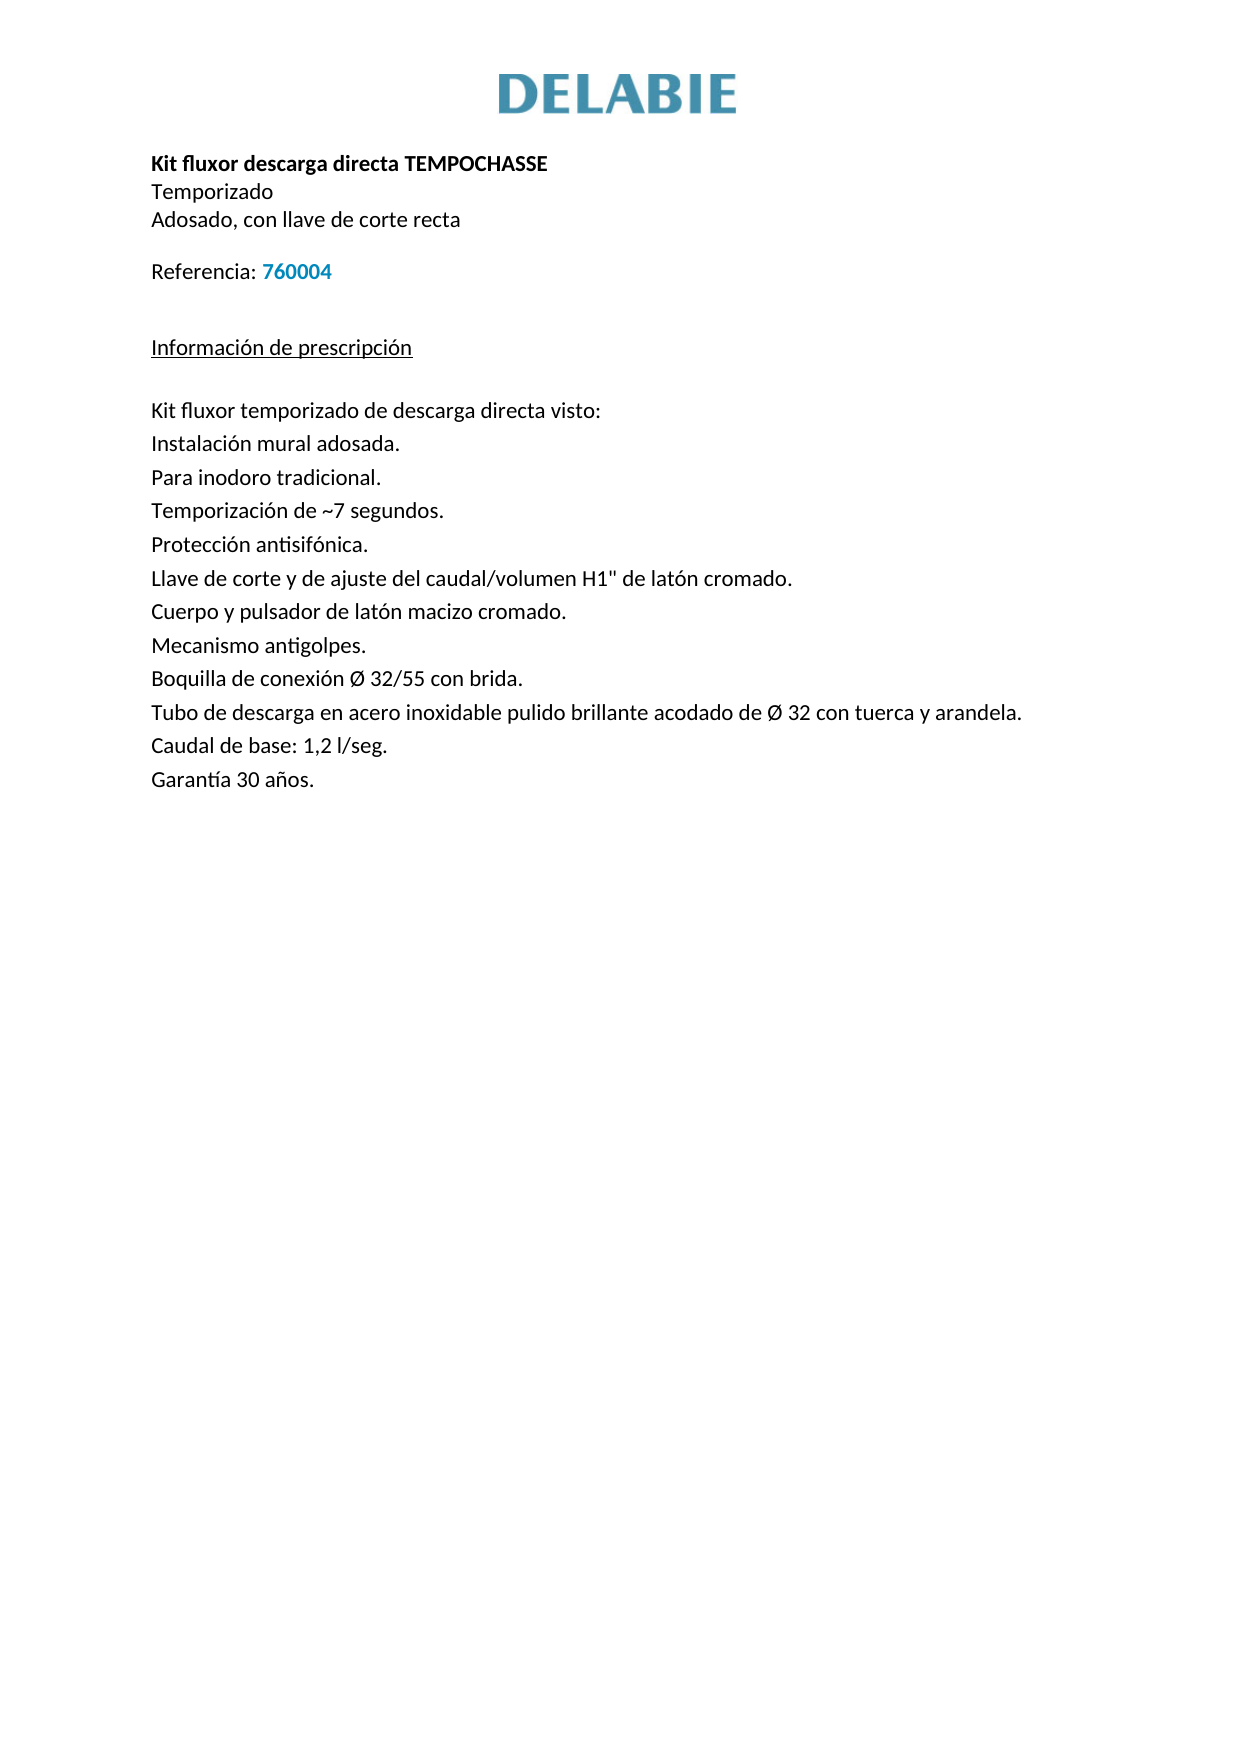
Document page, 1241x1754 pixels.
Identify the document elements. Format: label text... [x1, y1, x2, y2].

text Para inodoro tradicional. [151, 463, 1084, 491]
text Caudal de base: 1,2 l/seg. [151, 731, 1084, 759]
text Garantía 30 años. [151, 765, 1084, 793]
text Llave de corte y de ajuste del caudal/volumen H1" de latón cromado. [151, 564, 1084, 592]
text Boquilla de conexión Ø 32/55 con brida. [151, 664, 1084, 692]
picture [497, 74, 738, 114]
text Información de prescripción [151, 333, 1084, 361]
text Instalación mural adosada. [151, 429, 1084, 458]
text Cuerpo y pulsador de latón macizo cromado. [151, 597, 1084, 625]
text Temporización de ~7 segundos. [151, 497, 1084, 525]
text Referencia: 760004 [151, 257, 1084, 285]
text Temporizado [151, 177, 1084, 205]
text Mecanismo antigolpes. [151, 631, 1084, 659]
text Kit fluxor temporizado de descarga directa visto: [151, 396, 1084, 424]
text Tubo de descarga en acero inoxidable pulido brillante acodado de Ø 32 con tuerca y arandela. [151, 698, 1084, 726]
text Kit fluxor descarga directa TEMPOCHASSE [151, 149, 1084, 177]
text Protección antisifónica. [151, 530, 1084, 558]
text Adosado, con llave de corte recta [151, 205, 1084, 233]
